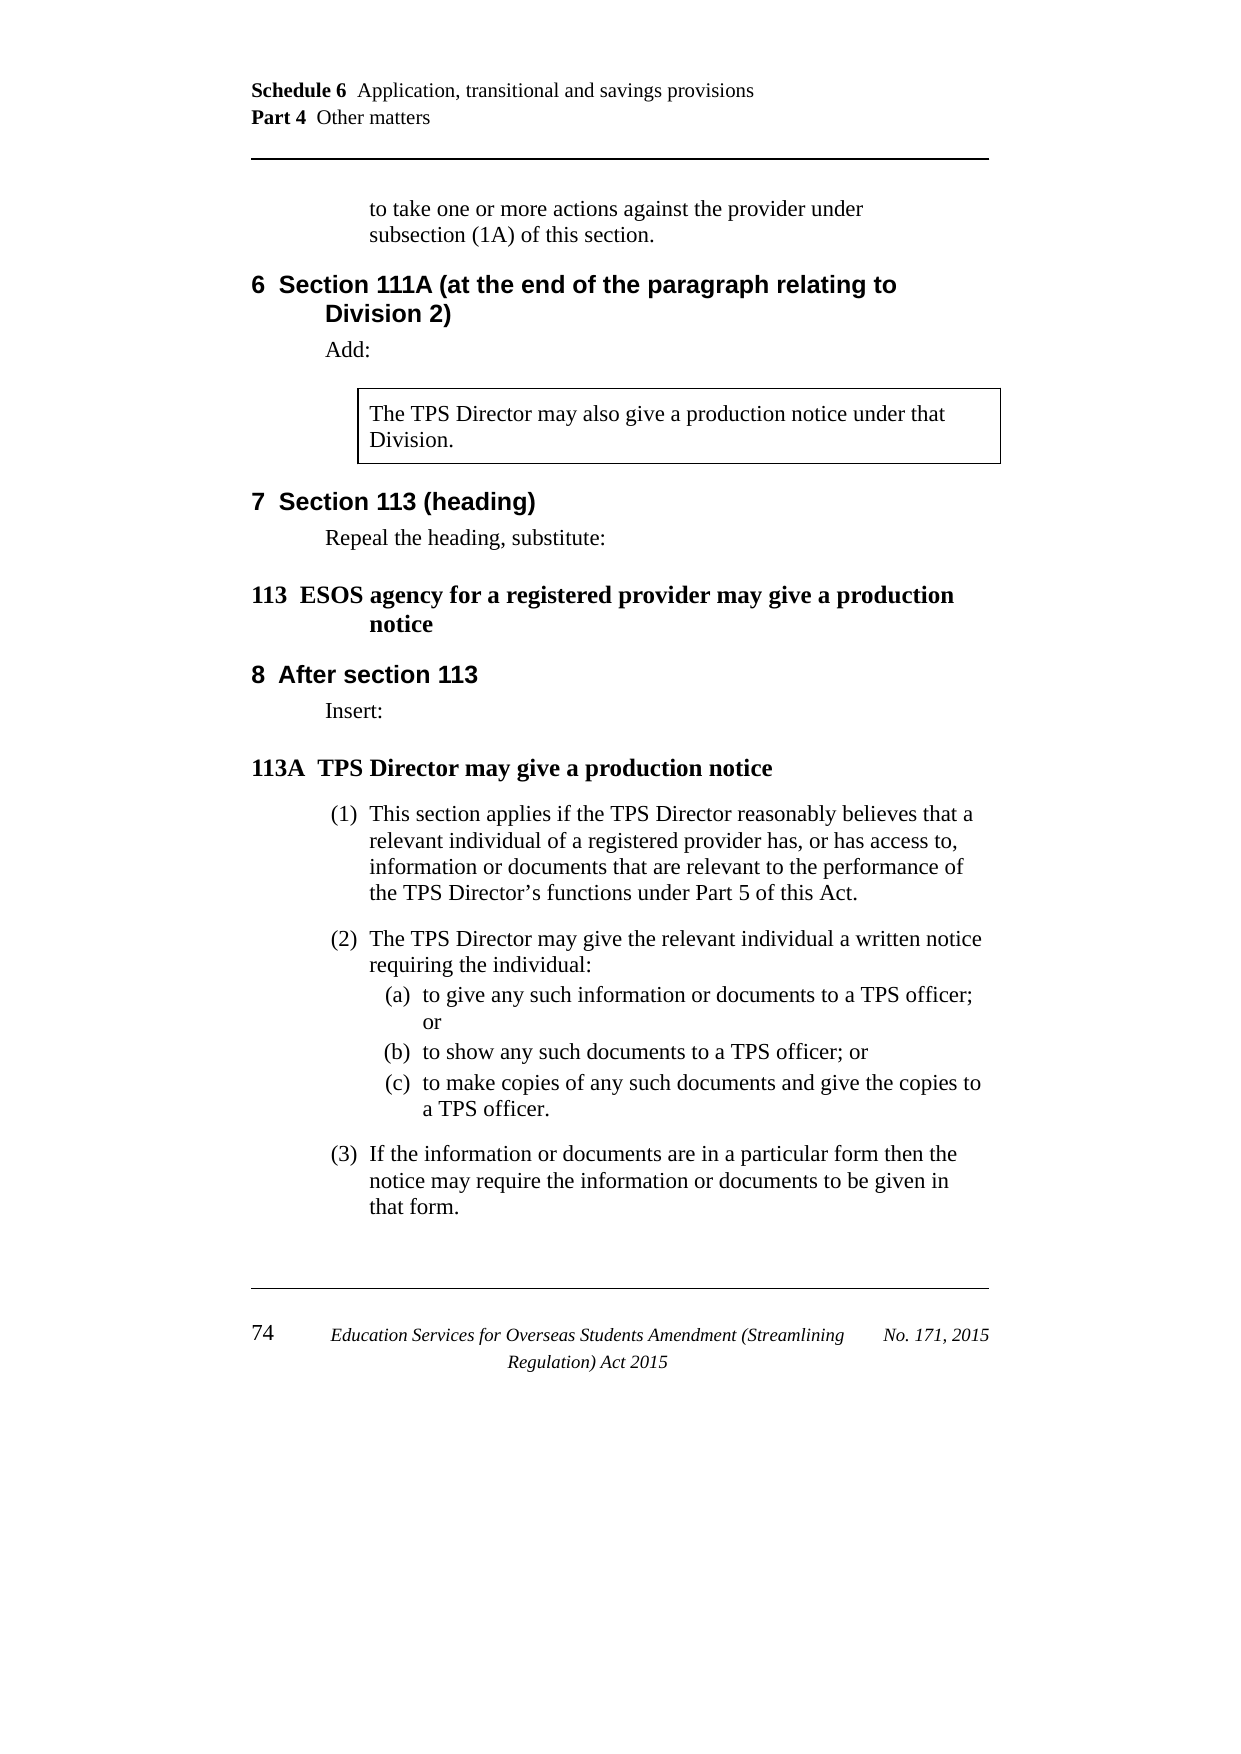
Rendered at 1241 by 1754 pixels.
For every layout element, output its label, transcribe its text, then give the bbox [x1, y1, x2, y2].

text 6 Section 111A (at the end of the paragraph relating to Division 2) [251, 271, 989, 328]
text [251, 195, 989, 248]
text (1) This section applies if the TPS Director reasonably believes that a relevant individual of a registered provider has, or has access to, information or documents that are relevant to the performance of the TPS Director’s functions under Part 5 of this Act. [251, 800, 989, 906]
text The TPS Director may also give a production notice under that Division. [359, 389, 1000, 463]
text (b) to show any such documents to a TPS officer; or [251, 1038, 989, 1065]
text (a) to give any such information or documents to a TPS officer; or [251, 981, 989, 1034]
text Add: [325, 336, 989, 363]
text 113 ESOS agency for a registered provider may give a production notice [251, 580, 989, 637]
text (3) If the information or documents are in a particular form then the notice may require the information or documents to be given in that form. [251, 1140, 989, 1219]
text 7 Section 113 (heading) [251, 487, 989, 516]
text 8 After section 113 [251, 660, 989, 689]
text (c) to make copies of any such documents and give the copies to a TPS officer. [251, 1069, 989, 1122]
text Insert: [325, 697, 989, 724]
text 113A TPS Director may give a production notice [251, 753, 989, 782]
text Repeal the heading, substitute: [325, 524, 989, 551]
text (2) The TPS Director may give the relevant individual a written notice requiring the individual: [251, 924, 989, 977]
